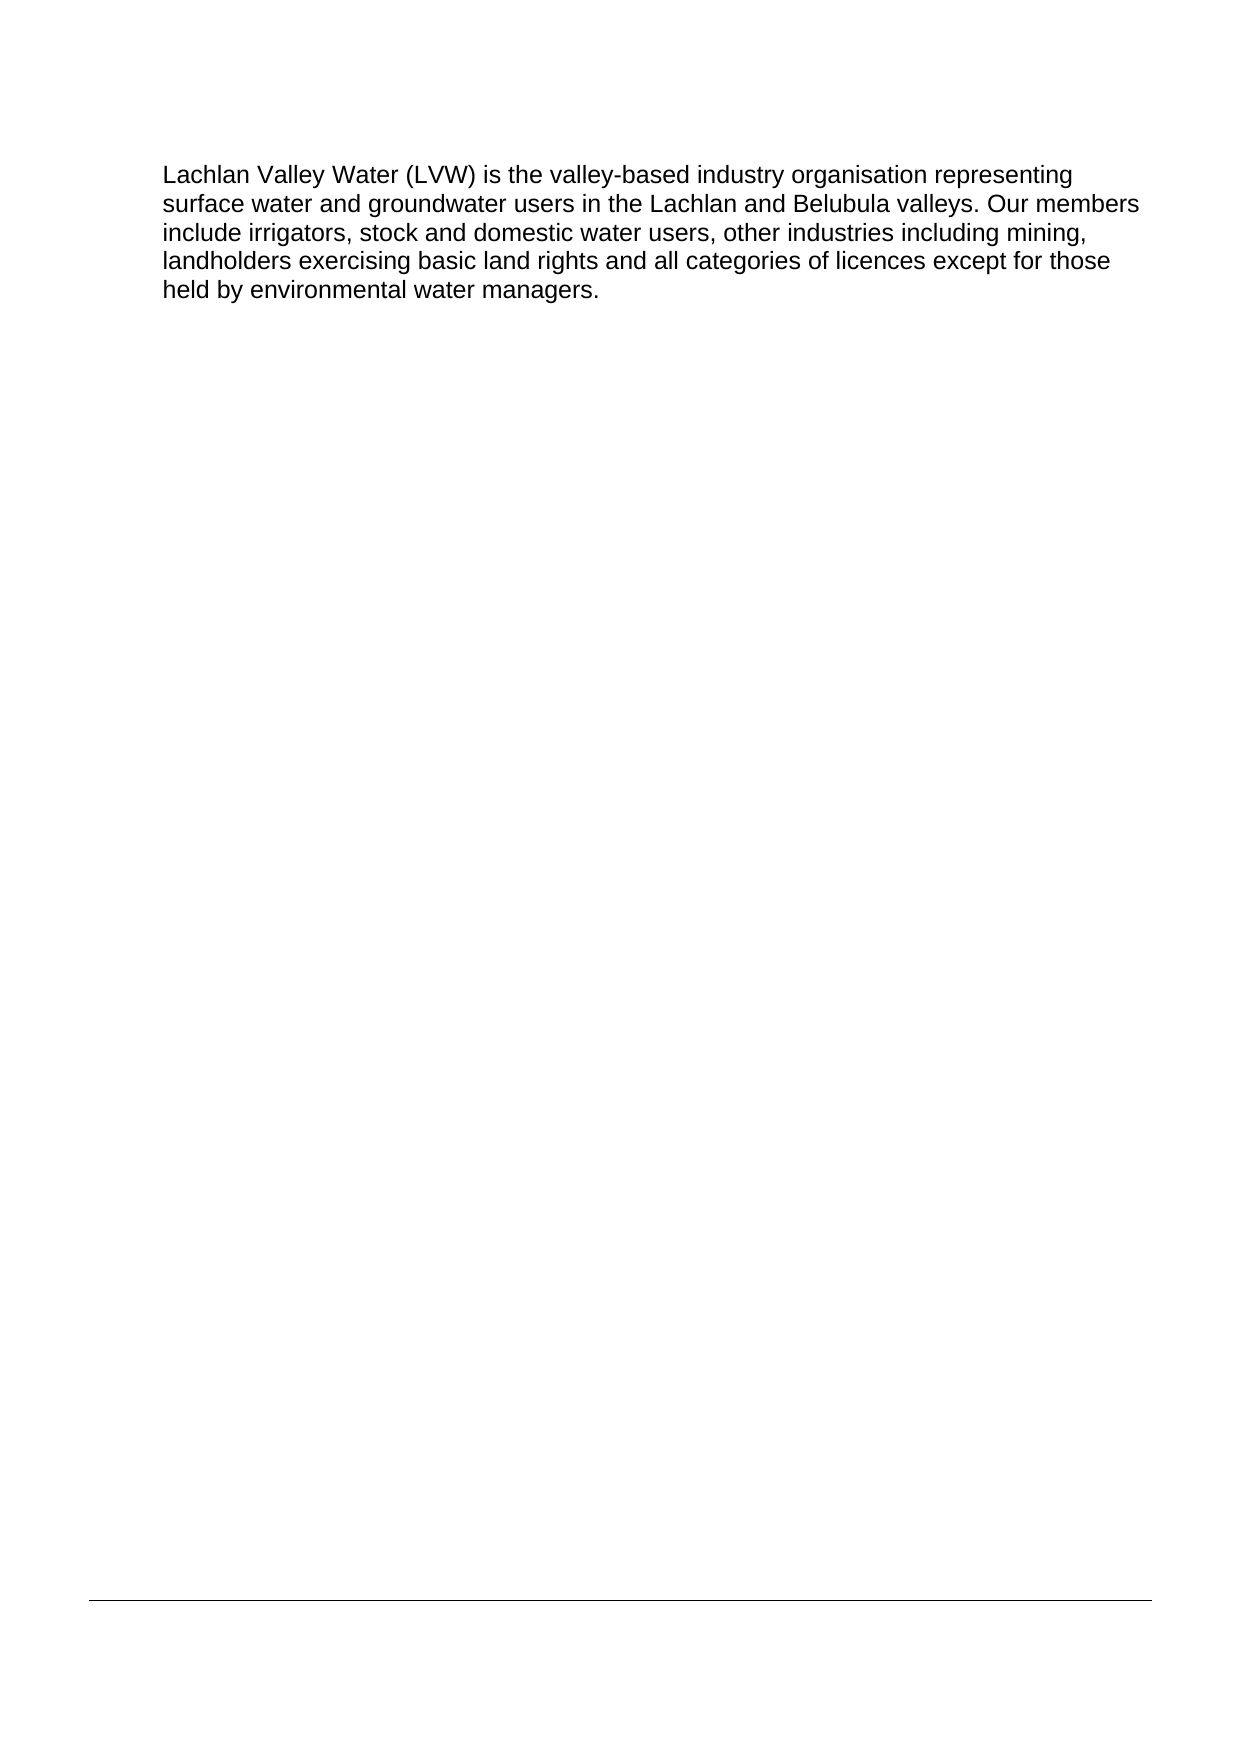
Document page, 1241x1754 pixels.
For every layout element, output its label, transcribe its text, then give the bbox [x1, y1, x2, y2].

text Lachlan Valley Water (LVW) is the valley-based industry organisation representing surface water and groundwater users in the Lachlan and Belubula valleys. Our members include irrigators, stock and domestic water users, other industries including mining, landholders exercising basic land rights and all categories of licences except for those held by environmental water managers. [162, 160, 1152, 304]
